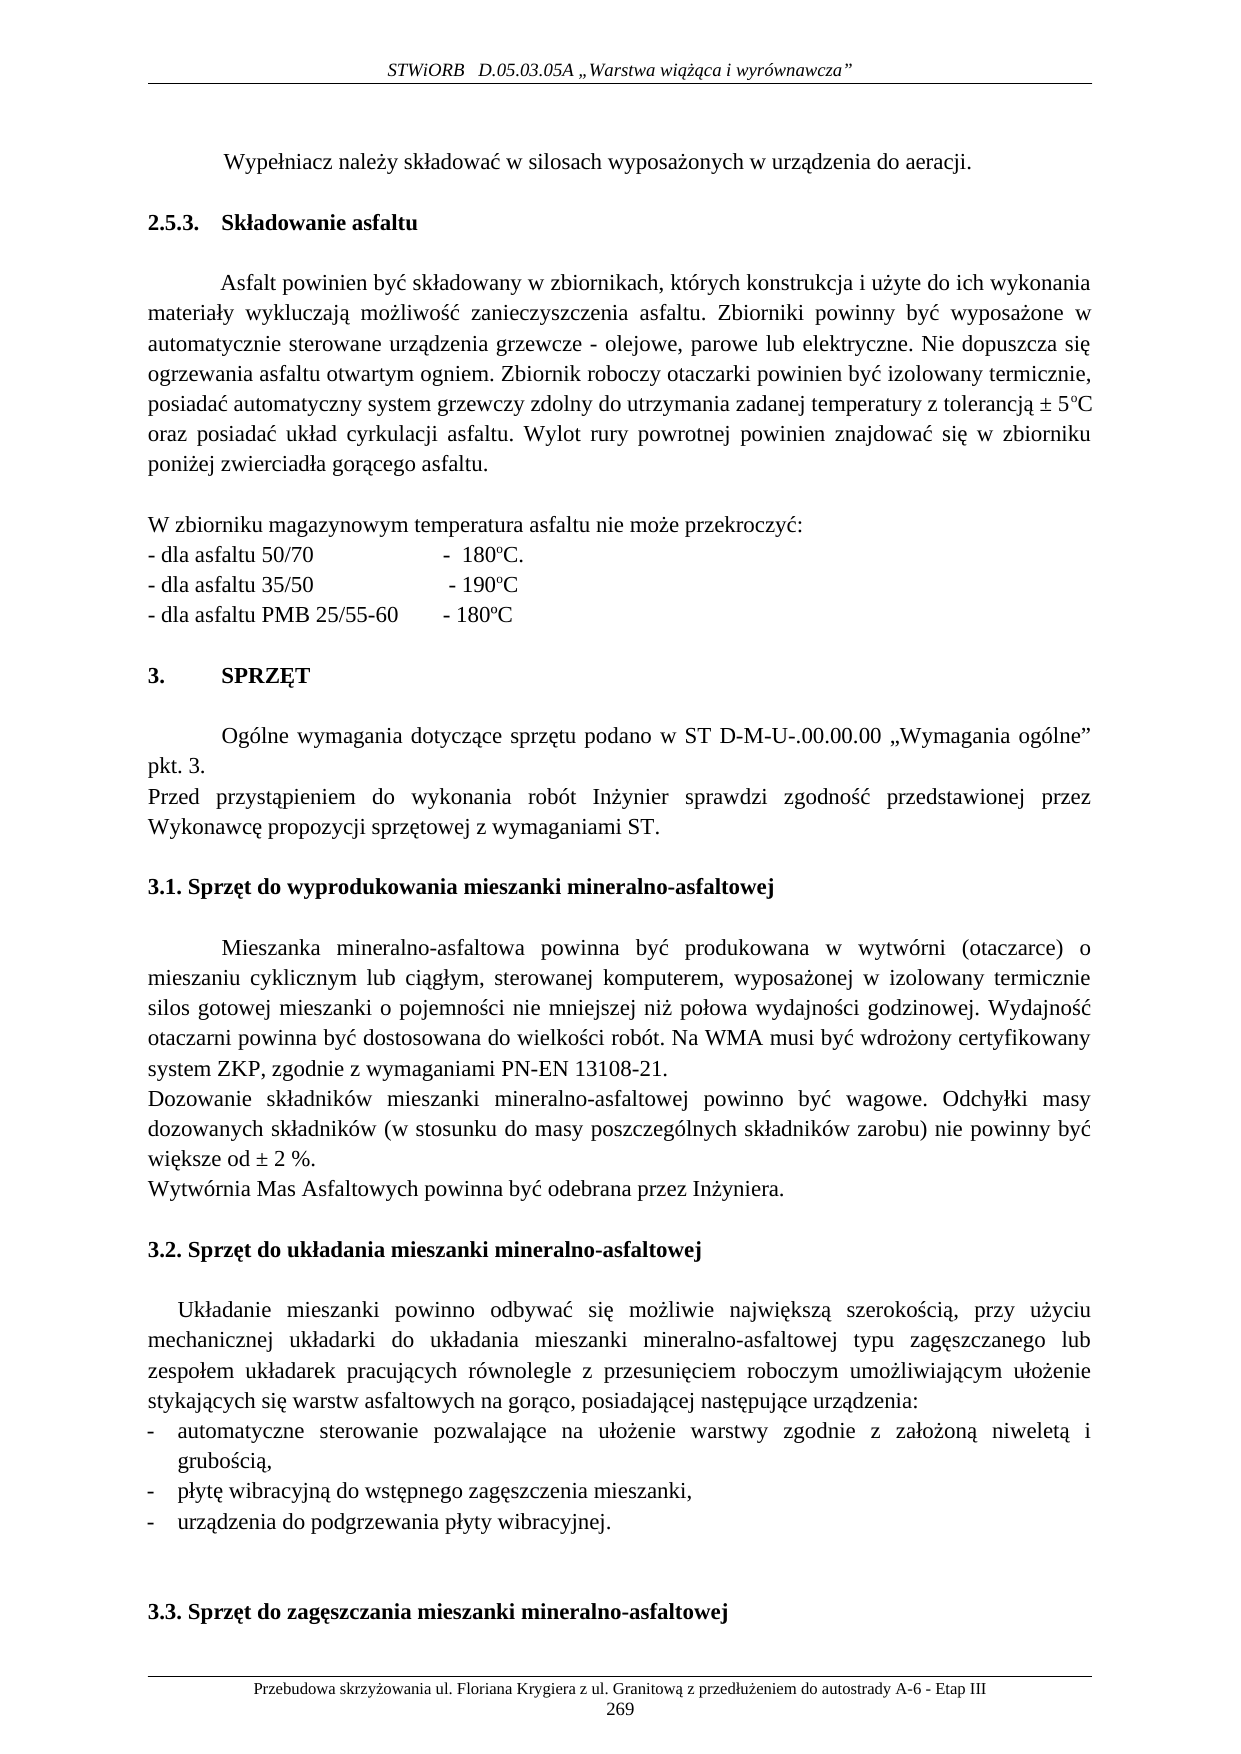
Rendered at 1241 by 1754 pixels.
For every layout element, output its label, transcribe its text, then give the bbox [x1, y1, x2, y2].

text 3.1. Sprzęt do wyprodukowania mieszanki mineralno-asfaltowej [148, 873, 1092, 900]
text - dla asfaltu 35/50 - 190oC [148, 571, 1092, 598]
text Mieszanka mineralno-asfaltowa powinna być produkowana w wytwórni (otaczarce) o mieszaniu cyklicznym lub ciągłym, sterowanej komputerem, wyposażonej w izolowany termicznie silos gotowej mieszanki o pojemności nie mniejszej niż połowa wydajności godzinowej. Wydajność otaczarni powinna być dostosowana do wielkości robót. Na WMA musi być wdrożony certyfikowany system ZKP, zgodnie z wymaganiami PN-EN 13108-21. [148, 934, 1092, 1081]
text Dozowanie składników mieszanki mineralno-asfaltowej powinno być wagowe. Odchyłki masy dozowanych składników (w stosunku do masy poszczególnych składników zarobu) nie powinny być większe od ± 2 %. [148, 1085, 1092, 1172]
list automatyczne sterowanie pozwalające na ułożenie warstwy zgodnie z założoną niweletą i grubością, [147, 1417, 1092, 1474]
text 3.2. Sprzęt do układania mieszanki mineralno-asfaltowej [148, 1236, 1092, 1262]
text 2.5.3. Składowanie asfaltu [148, 209, 1092, 235]
list płytę wibracyjną do wstępnego zagęszczenia mieszanki, [147, 1477, 1092, 1504]
text 3.3. Sprzęt do zagęszczania mieszanki mineralno-asfaltowej [148, 1598, 1092, 1625]
text W zbiorniku magazynowym temperatura asfaltu nie może przekroczyć: [148, 511, 1092, 537]
text Wypełniacz należy składować w silosach wyposażonych w urządzenia do aeracji. [223, 148, 1092, 175]
text 3. SPRZĘT [148, 662, 1092, 688]
text - dla asfaltu 50/70 - 180oC. [148, 541, 1092, 567]
text Asfalt powinien być składowany w zbiornikach, których konstrukcja i użyte do ich wykonania materiały wykluczają możliwość zanieczyszczenia asfaltu. Zbiorniki powinny być wyposażone w automatycznie sterowane urządzenia grzewcze - olejowe, parowe lub elektryczne. Nie dopuszcza się ogrzewania asfaltu otwartym ogniem. Zbiornik roboczy otaczarki powinien być izolowany termicznie, posiadać automatyczny system grzewczy zdolny do utrzymania zadanej temperatury z tolerancją ± 5oC oraz posiadać układ cyrkulacji asfaltu. Wylot rury powrotnej powinien znajdować się w zbiorniku poniżej zwierciadła gorącego asfaltu. [148, 269, 1092, 477]
text Przed przystąpieniem do wykonania robót Inżynier sprawdzi zgodność przedstawionej przez Wykonawcę propozycji sprzętowej z wymaganiami ST. [148, 783, 1092, 839]
text Ogólne wymagania dotyczące sprzętu podano w ST D-M-U-.00.00.00 „Wymagania ogólne” pkt. 3. [148, 722, 1092, 779]
text Wytwórnia Mas Asfaltowych powinna być odebrana przez Inżyniera. [148, 1175, 1092, 1202]
text - dla asfaltu PMB 25/55-60 - 180ºC [148, 601, 1092, 628]
list urządzenia do podgrzewania płyty wibracyjnej. [147, 1508, 1092, 1534]
text Układanie mieszanki powinno odbywać się możliwie największą szerokością, przy użyciu mechanicznej układarki do układania mieszanki mineralno-asfaltowej typu zagęszczanego lub zespołem układarek pracujących równolegle z przesunięciem roboczym umożliwiającym ułożenie stykających się warstw asfaltowych na gorąco, posiadającej następujące urządzenia: [148, 1296, 1092, 1413]
